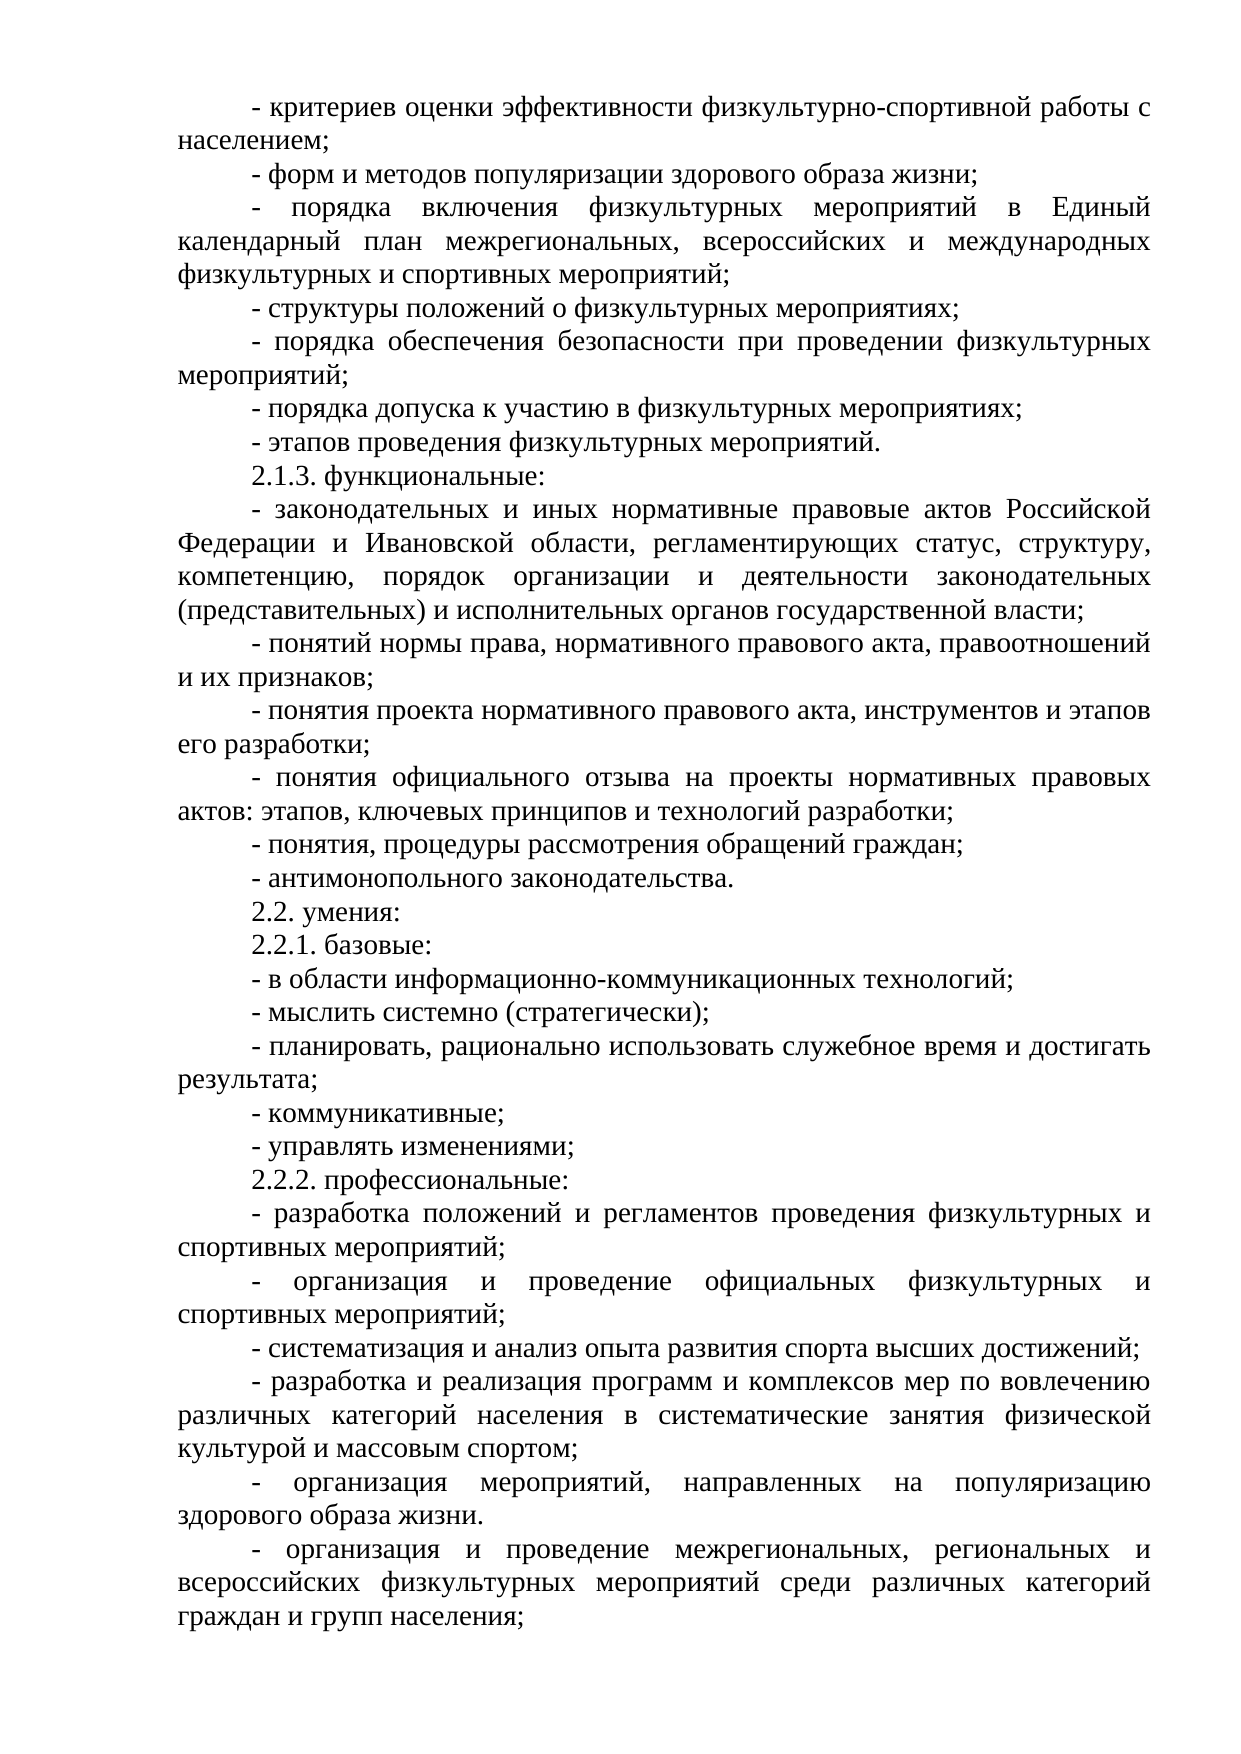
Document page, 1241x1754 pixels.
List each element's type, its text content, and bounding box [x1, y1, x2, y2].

text - разработка и реализация программ и комплексов мер по вовлечению различных категорий населения в систематические занятия физической культурой и массовым спортом; [177, 1363, 1152, 1464]
text - организация и проведение официальных физкультурных и спортивных мероприятий; [177, 1263, 1152, 1330]
text - в области информационно-коммуникационных технологий; [177, 961, 1152, 994]
text - понятия проекта нормативного правового акта, инструментов и этапов его разработки; [177, 692, 1152, 759]
text 2.2.2. профессиональные: [177, 1162, 1152, 1196]
text - порядка допуска к участию в физкультурных мероприятиях; [177, 391, 1152, 424]
text - этапов проведения физкультурных мероприятий. [177, 424, 1152, 458]
text - организация и проведение межрегиональных, региональных и всероссийских физкультурных мероприятий среди различных категорий граждан и групп населения; [177, 1531, 1152, 1632]
text - мыслить системно (стратегически); [177, 994, 1152, 1028]
text - планировать, рационально использовать служебное время и достигать результата; [177, 1028, 1152, 1095]
text - понятия, процедуры рассмотрения обращений граждан; [177, 827, 1152, 860]
text 2.2.1. базовые: [177, 927, 1152, 961]
text - критериев оценки эффективности физкультурно-спортивной работы с населением; [177, 89, 1152, 156]
text - структуры положений о физкультурных мероприятиях; [177, 290, 1152, 323]
text - разработка положений и регламентов проведения физкультурных и спортивных мероприятий; [177, 1196, 1152, 1263]
text - коммуникативные; [177, 1095, 1152, 1128]
text - законодательных и иных нормативные правовые актов Российской Федерации и Ивановской области, регламентирующих статус, структуру, компетенцию, порядок организации и деятельности законодательных (представительных) и исполнительных органов государственной власти; [177, 491, 1152, 625]
text - форм и методов популяризации здорового образа жизни; [177, 156, 1152, 189]
text - организация мероприятий, направленных на популяризацию здорового образа жизни. [177, 1464, 1152, 1531]
text 2.1.3. функциональные: [177, 458, 1152, 491]
text - управлять изменениями; [177, 1128, 1152, 1162]
text - порядка обеспечения безопасности при проведении физкультурных мероприятий; [177, 323, 1152, 391]
text - понятия официального отзыва на проекты нормативных правовых актов: этапов, ключевых принципов и технологий разработки; [177, 759, 1152, 827]
text 2.2. умения: [177, 894, 1152, 927]
text - систематизация и анализ опыта развития спорта высших достижений; [177, 1330, 1152, 1363]
text - понятий нормы права, нормативного правового акта, правоотношений и их признаков; [177, 625, 1152, 692]
text - антимонопольного законодательства. [177, 860, 1152, 894]
text - порядка включения физкультурных мероприятий в Единый календарный план межрегиональных, всероссийских и международных физкультурных и спортивных мероприятий; [177, 189, 1152, 290]
